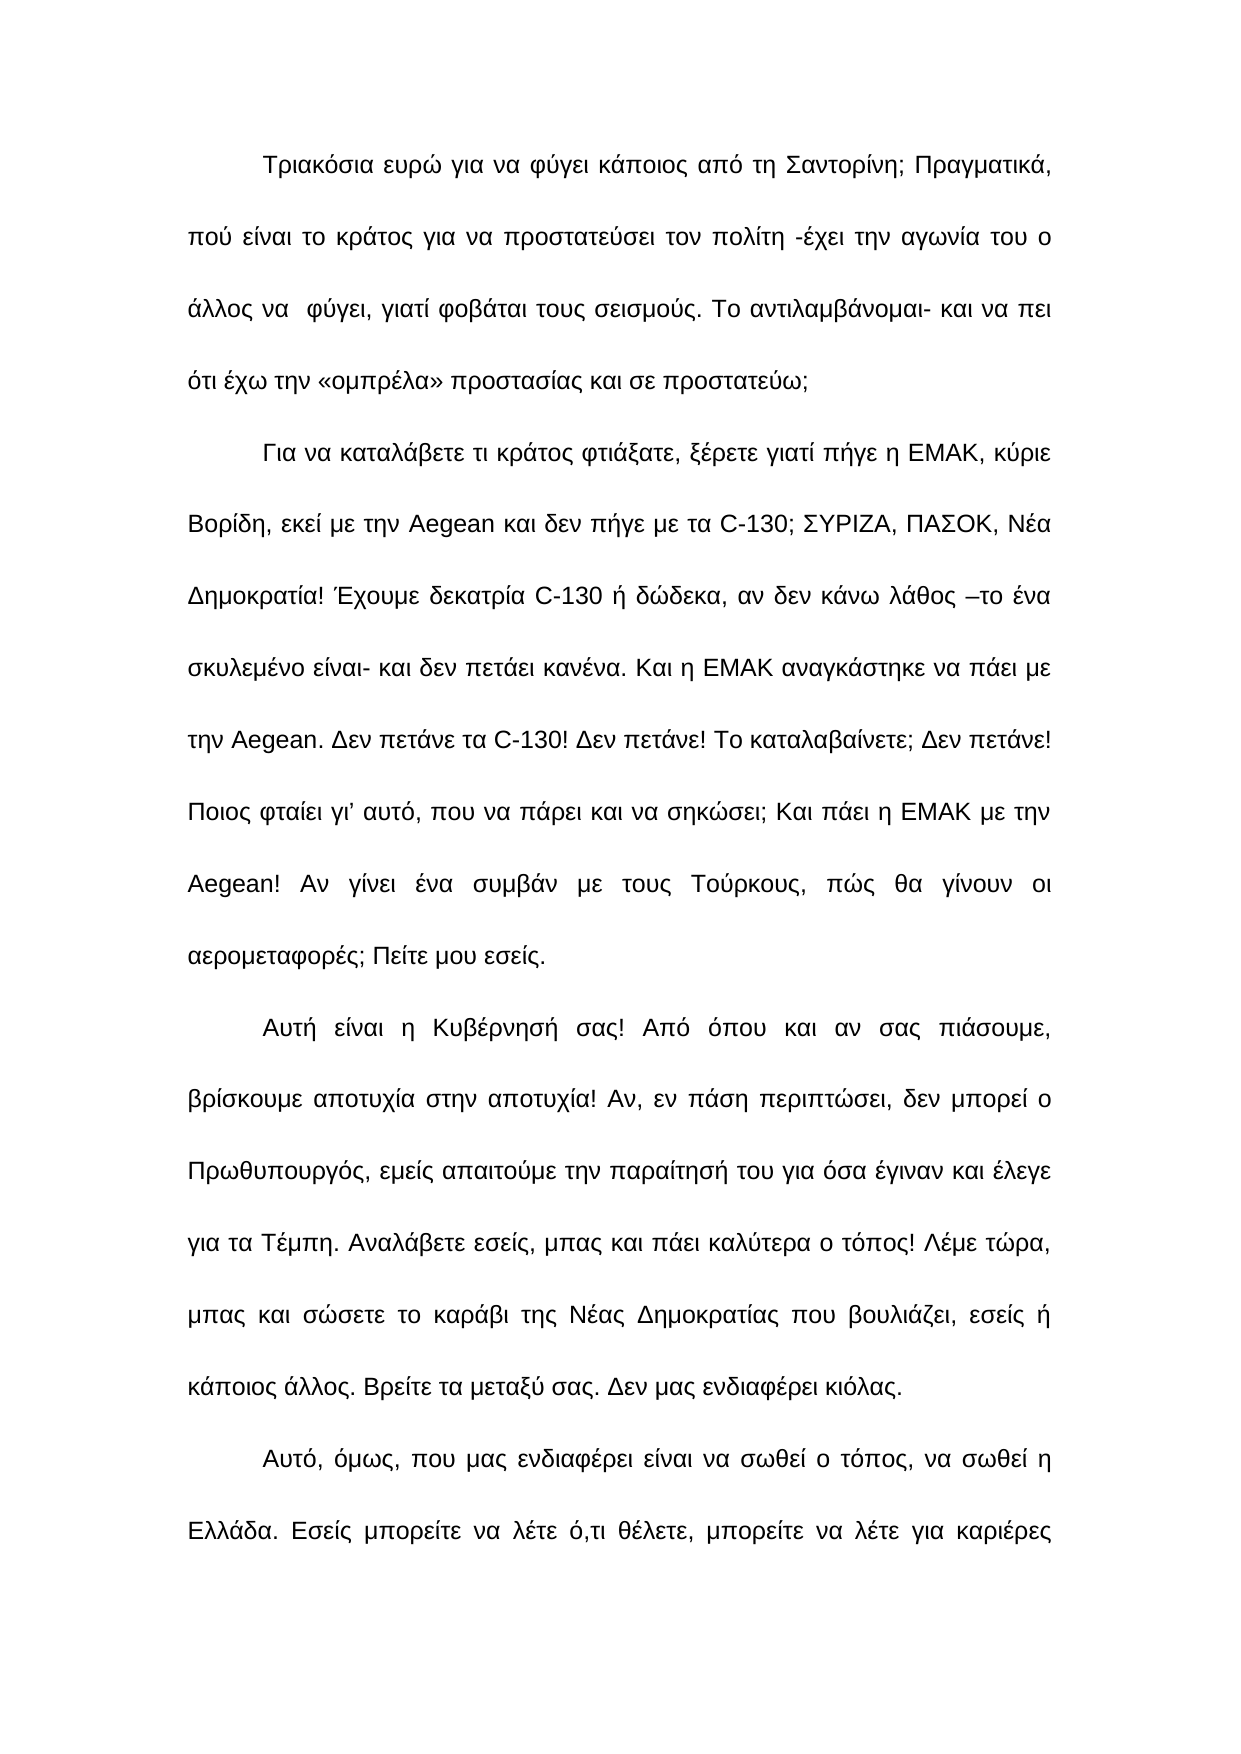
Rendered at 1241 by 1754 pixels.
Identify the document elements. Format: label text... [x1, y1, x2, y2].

text Αυτή είναι η Κυβέρνησή σας! Από όπου και αν σας πιάσουμε, βρίσκουμε αποτυχία στην αποτυχία! Αν, εν πάση περιπτώσει, δεν μπορεί ο Πρωθυπουργός, εμείς απαιτούμε την παραίτησή του για όσα έγιναν και έλεγε για τα Τέμπη. Αναλάβετε εσείς, μπας και πάει καλύτερα ο τόπος! Λέμε τώρα, μπας και σώσετε το καράβι της Νέας Δημοκρατίας που βουλιάζει, εσείς ή κάποιος άλλος. Βρείτε τα μεταξύ σας. Δεν μας ενδιαφέρει κιόλας. [187, 1012, 1053, 1401]
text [187, 1444, 1053, 1544]
text Για να καταλάβετε τι κράτος φτιάξατε, ξέρετε γιατί πήγε η ΕΜΑΚ, κύριε Βορίδη, εκεί με την Aegean και δεν πήγε με τα C-130; ΣΥΡΙΖΑ, ΠΑΣΟΚ, Νέα Δημοκρατία! Έχουμε δεκατρία C-130 ή δώδεκα, αν δεν κάνω λάθος –το ένα σκυλεμένο είναι- και δεν πετάει κανένα. Και η ΕΜΑΚ αναγκάστηκε να πάει με την Aegean. Δεν πετάνε τα C-130! Δεν πετάνε! Το καταλαβαίνετε; Δεν πετάνε! Ποιος φταίει γι’ αυτό, που να πάρει και να σηκώσει; Και πάει η ΕΜΑΚ με την Aegean! Αν γίνει ένα συμβάν με τους Τούρκους, πώς θα γίνουν οι αερομεταφορές; Πείτε μου εσείς. [187, 437, 1053, 969]
text Τριακόσια ευρώ για να φύγει κάποιος από τη Σαντορίνη; Πραγματικά, πού είναι το κράτος για να προστατεύσει τον πολίτη -έχει την αγωνία του ο άλλος να φύγει, γιατί φοβάται τους σεισμούς. Το αντιλαμβάνομαι- και να πει ότι έχω την «ομπρέλα» προστασίας και σε προστατεύω; [187, 150, 1053, 394]
